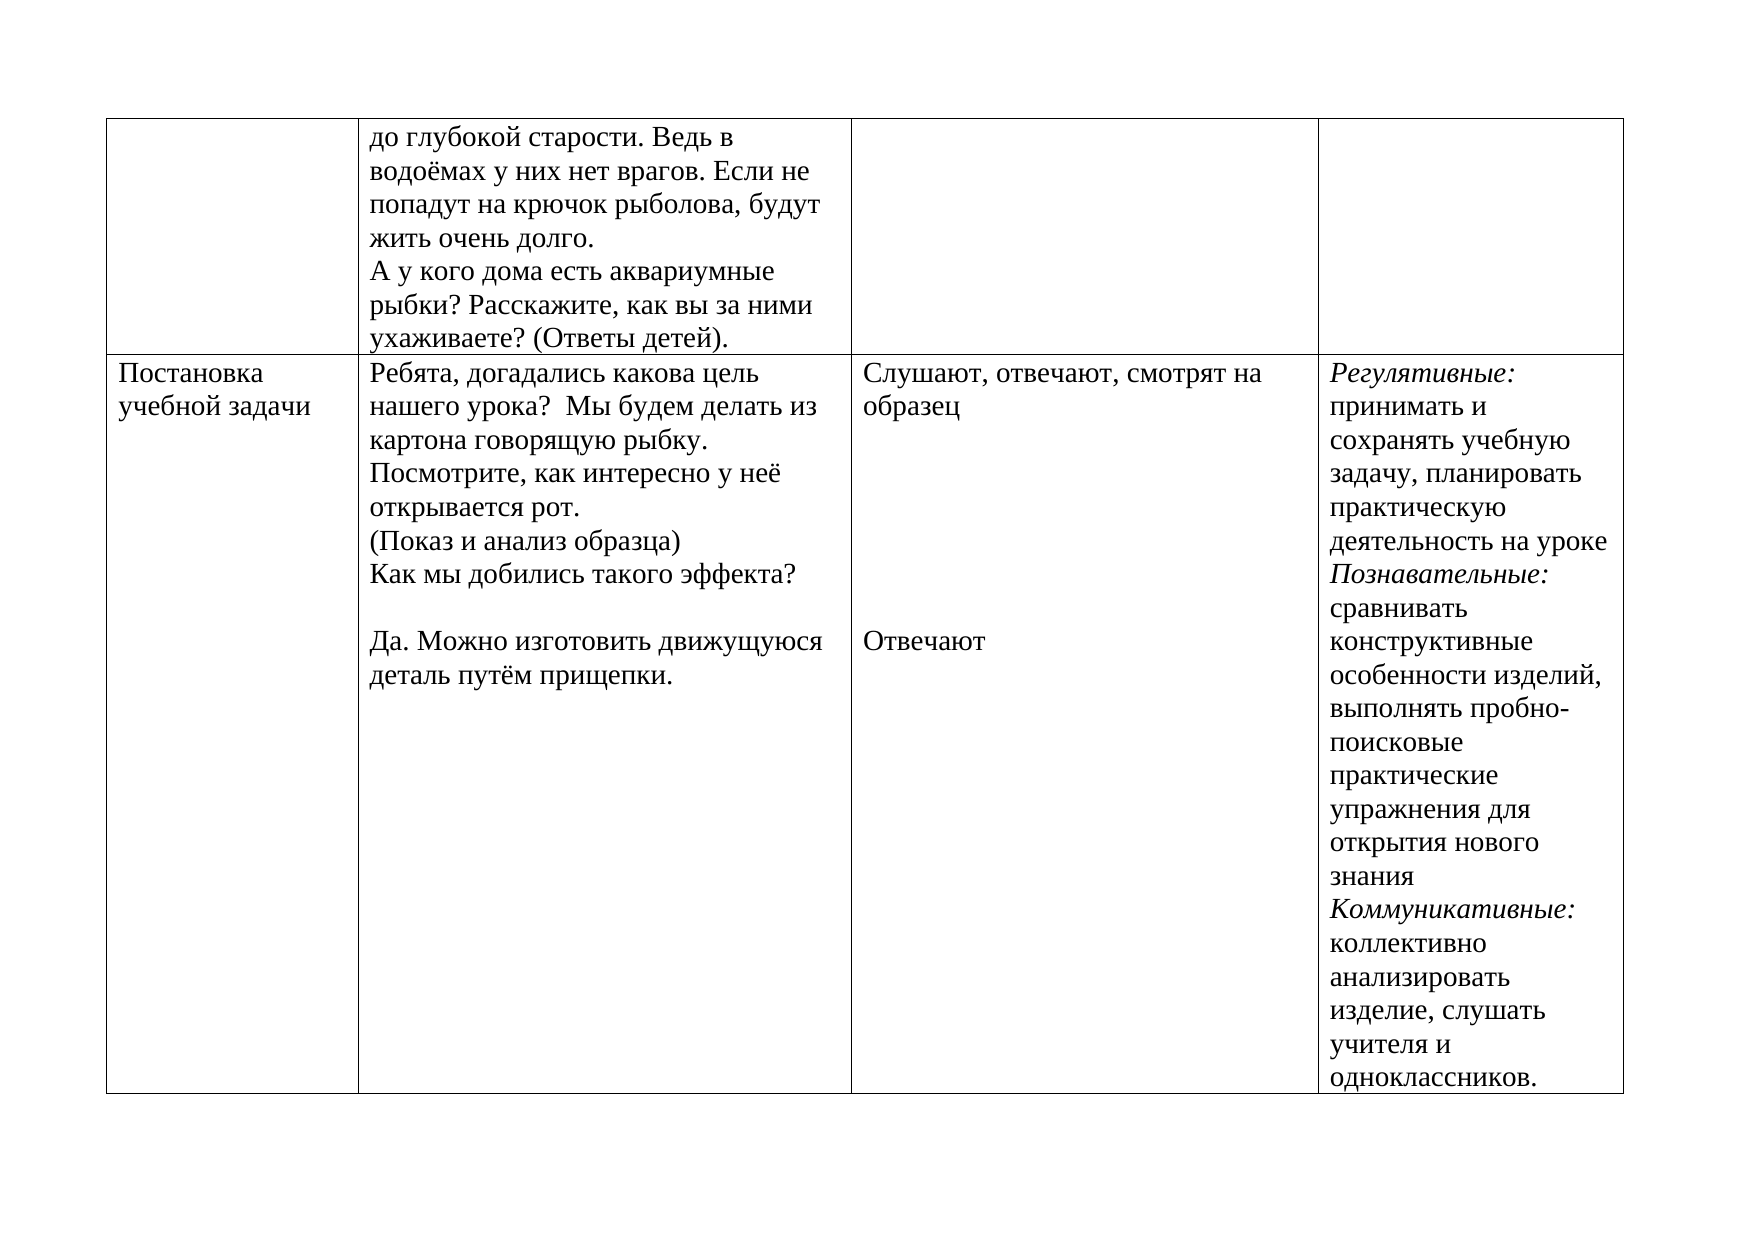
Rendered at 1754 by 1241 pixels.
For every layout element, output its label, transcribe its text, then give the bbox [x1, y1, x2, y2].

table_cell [359, 119, 851, 354]
table_cell Ребята, догадались какова цель нашего урока? Мы будем делать из картона говорящую рыбку. Посмотрите, как интересно у неё открывается рот. (Показ и анализ образца) Как мы добились такого эффекта? Да. Можно изготовить движущуюся деталь путём прищепки. [359, 355, 851, 1093]
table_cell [852, 119, 1318, 354]
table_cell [107, 119, 358, 354]
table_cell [1319, 119, 1623, 354]
table_cell Регулятивные: принимать и сохранять учебную задачу, планировать практическую деятельность на уроке Познавательные: сравнивать конструктивные особенности изделий, выполнять пробно-поисковые практические упражнения для открытия нового знания Коммуникативные: коллективно анализировать изделие, слушать учителя и одноклассников. [1319, 355, 1623, 1093]
table_cell Постановка учебной задачи [107, 355, 358, 1093]
table_cell Слушают, отвечают, смотрят на образец Отвечают [852, 355, 1318, 1093]
